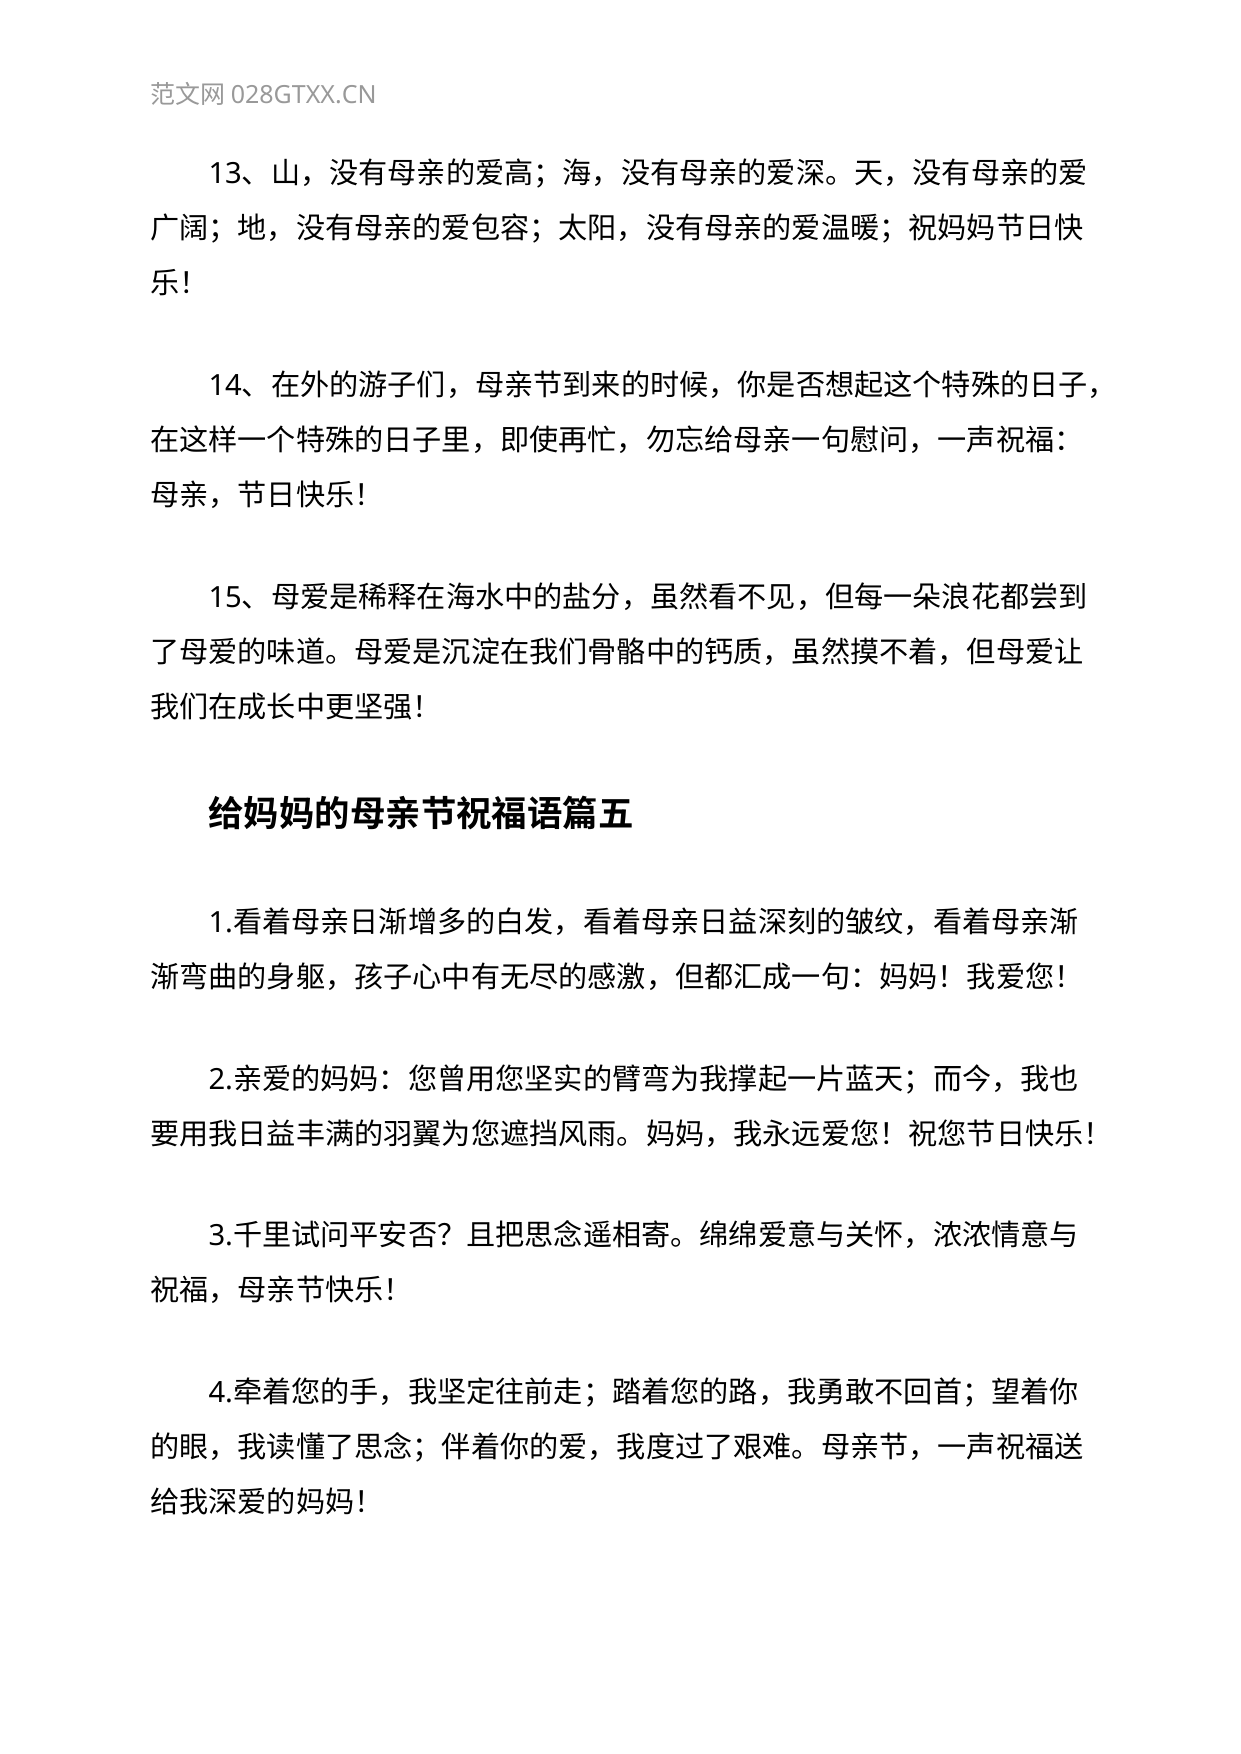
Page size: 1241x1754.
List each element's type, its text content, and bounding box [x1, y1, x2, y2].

text 14、在外的游子们，母亲节到来的时候，你是否想起这个特殊的日子，在这样一个特殊的日子里，即使再忙，勿忘给母亲一句慰问，一声祝福：母亲，节日快乐！ [150, 362, 1090, 514]
text 4.牵着您的手，我坚定往前走；踏着您的路，我勇敢不回首；望着你的眼，我读懂了思念；伴着你的爱，我度过了艰难。母亲节，一声祝福送给我深爱的妈妈！ [150, 1369, 1090, 1521]
text 1.看着母亲日渐增多的白发，看着母亲日益深刻的皱纹，看着母亲渐渐弯曲的身躯，孩子心中有无尽的感激，但都汇成一句：妈妈！我爱您！ [150, 898, 1090, 996]
text 13、山，没有母亲的爱高；海，没有母亲的爱深。天，没有母亲的爱广阔；地，没有母亲的爱包容；太阳，没有母亲的爱温暖；祝妈妈节日快乐！ [150, 150, 1090, 302]
text 15、母爱是稀释在海水中的盐分，虽然看不见，但每一朵浪花都尝到了母爱的味道。母爱是沉淀在我们骨骼中的钙质，虽然摸不着，但母爱让我们在成长中更坚强！ [150, 573, 1090, 726]
text 3.千里试问平安否？且把思念遥相寄。绵绵爱意与关怀，浓浓情意与祝福，母亲节快乐！ [150, 1212, 1090, 1309]
text 给妈妈的母亲节祝福语篇五 [150, 785, 1090, 836]
text 2.亲爱的妈妈：您曾用您坚实的臂弯为我撑起一片蓝天；而今，我也要用我日益丰满的羽翼为您遮挡风雨。妈妈，我永远爱您！祝您节日快乐！ [150, 1055, 1090, 1152]
